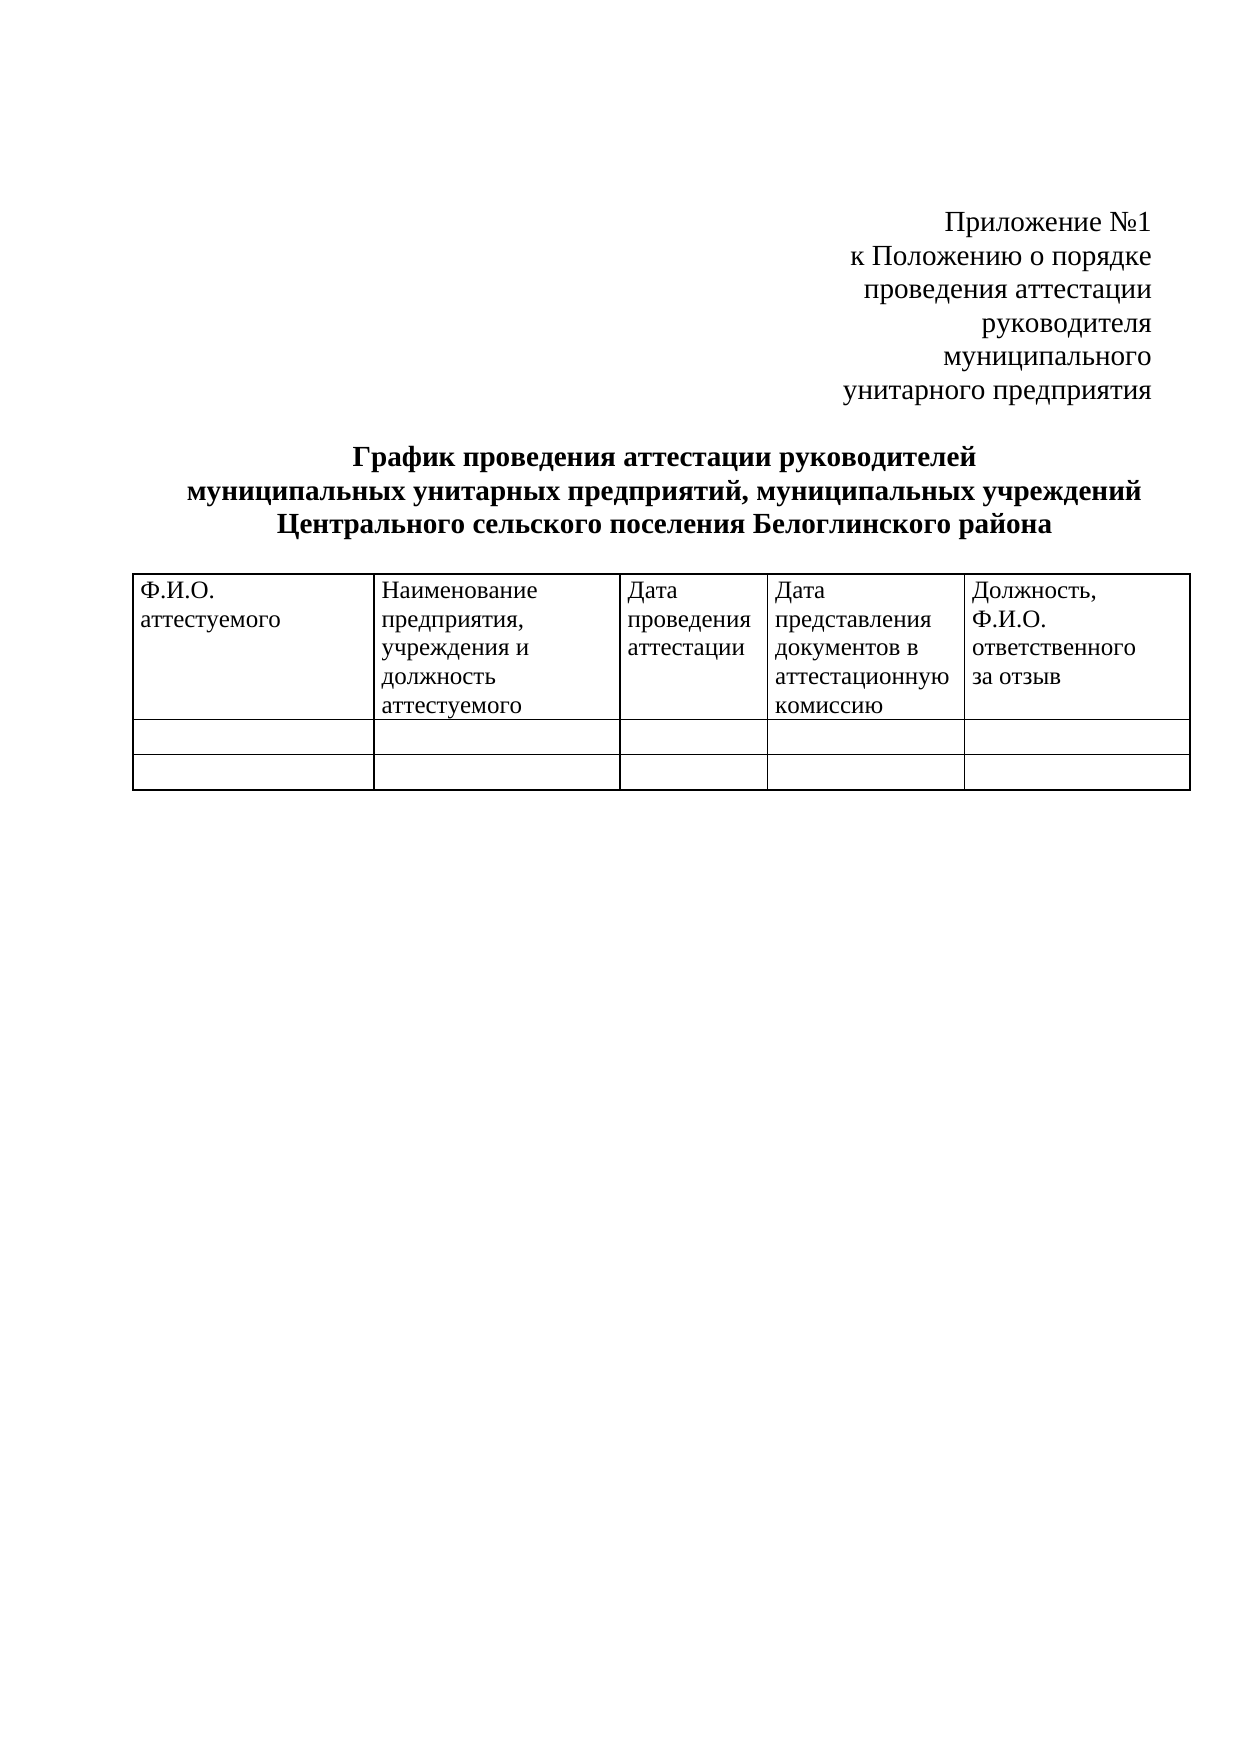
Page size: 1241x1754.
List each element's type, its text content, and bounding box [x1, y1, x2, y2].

table_cell [375, 720, 619, 754]
table_cell [965, 720, 1189, 754]
text к Положению о порядке проведения аттестации руководителя муниципального унитарного предприятия [827, 238, 1152, 406]
table_header Дата представления документов в аттестационную комиссию [768, 575, 964, 719]
table_cell [768, 720, 964, 754]
text муниципальных унитарных предприятий, муниципальных учреждений Центрального сельского поселения Белоглинского района [177, 473, 1152, 540]
table_cell [621, 720, 767, 754]
text График проведения аттестации руководителей [177, 439, 1152, 473]
table_header Наименование предприятия, учреждения и должность аттестуемого [375, 575, 619, 719]
table_cell [375, 755, 619, 789]
table_header Ф.И.О. аттестуемого [134, 575, 373, 719]
table_header Должность, Ф.И.О. ответственного за отзыв [965, 575, 1189, 719]
table_header Дата проведения аттестации [621, 575, 767, 719]
table_cell [621, 755, 767, 789]
table_cell [768, 755, 964, 789]
table_cell [134, 755, 373, 789]
table_cell [134, 720, 373, 754]
table_cell [965, 755, 1189, 789]
text Приложение №1 [827, 204, 1152, 238]
